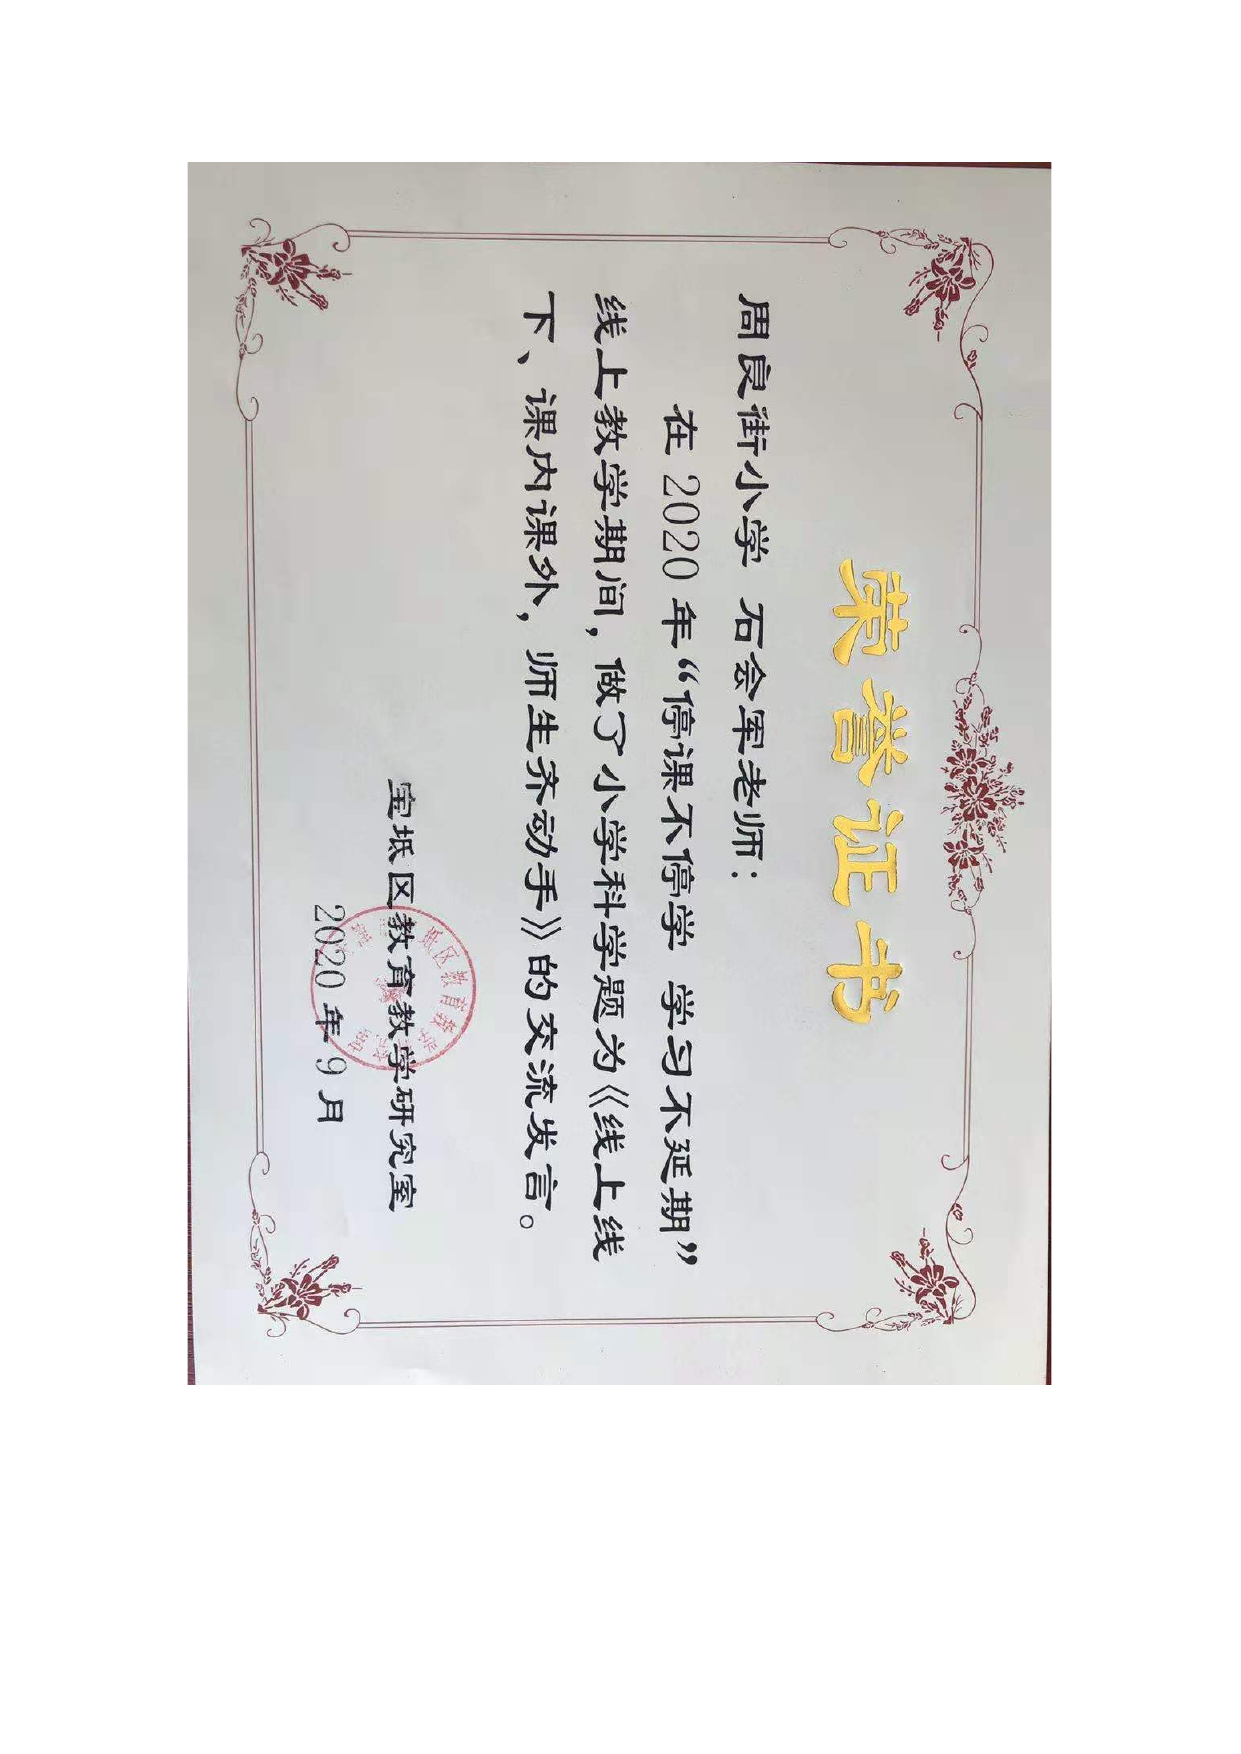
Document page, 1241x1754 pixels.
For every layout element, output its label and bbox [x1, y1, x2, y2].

picture [187, 162, 1052, 1385]
